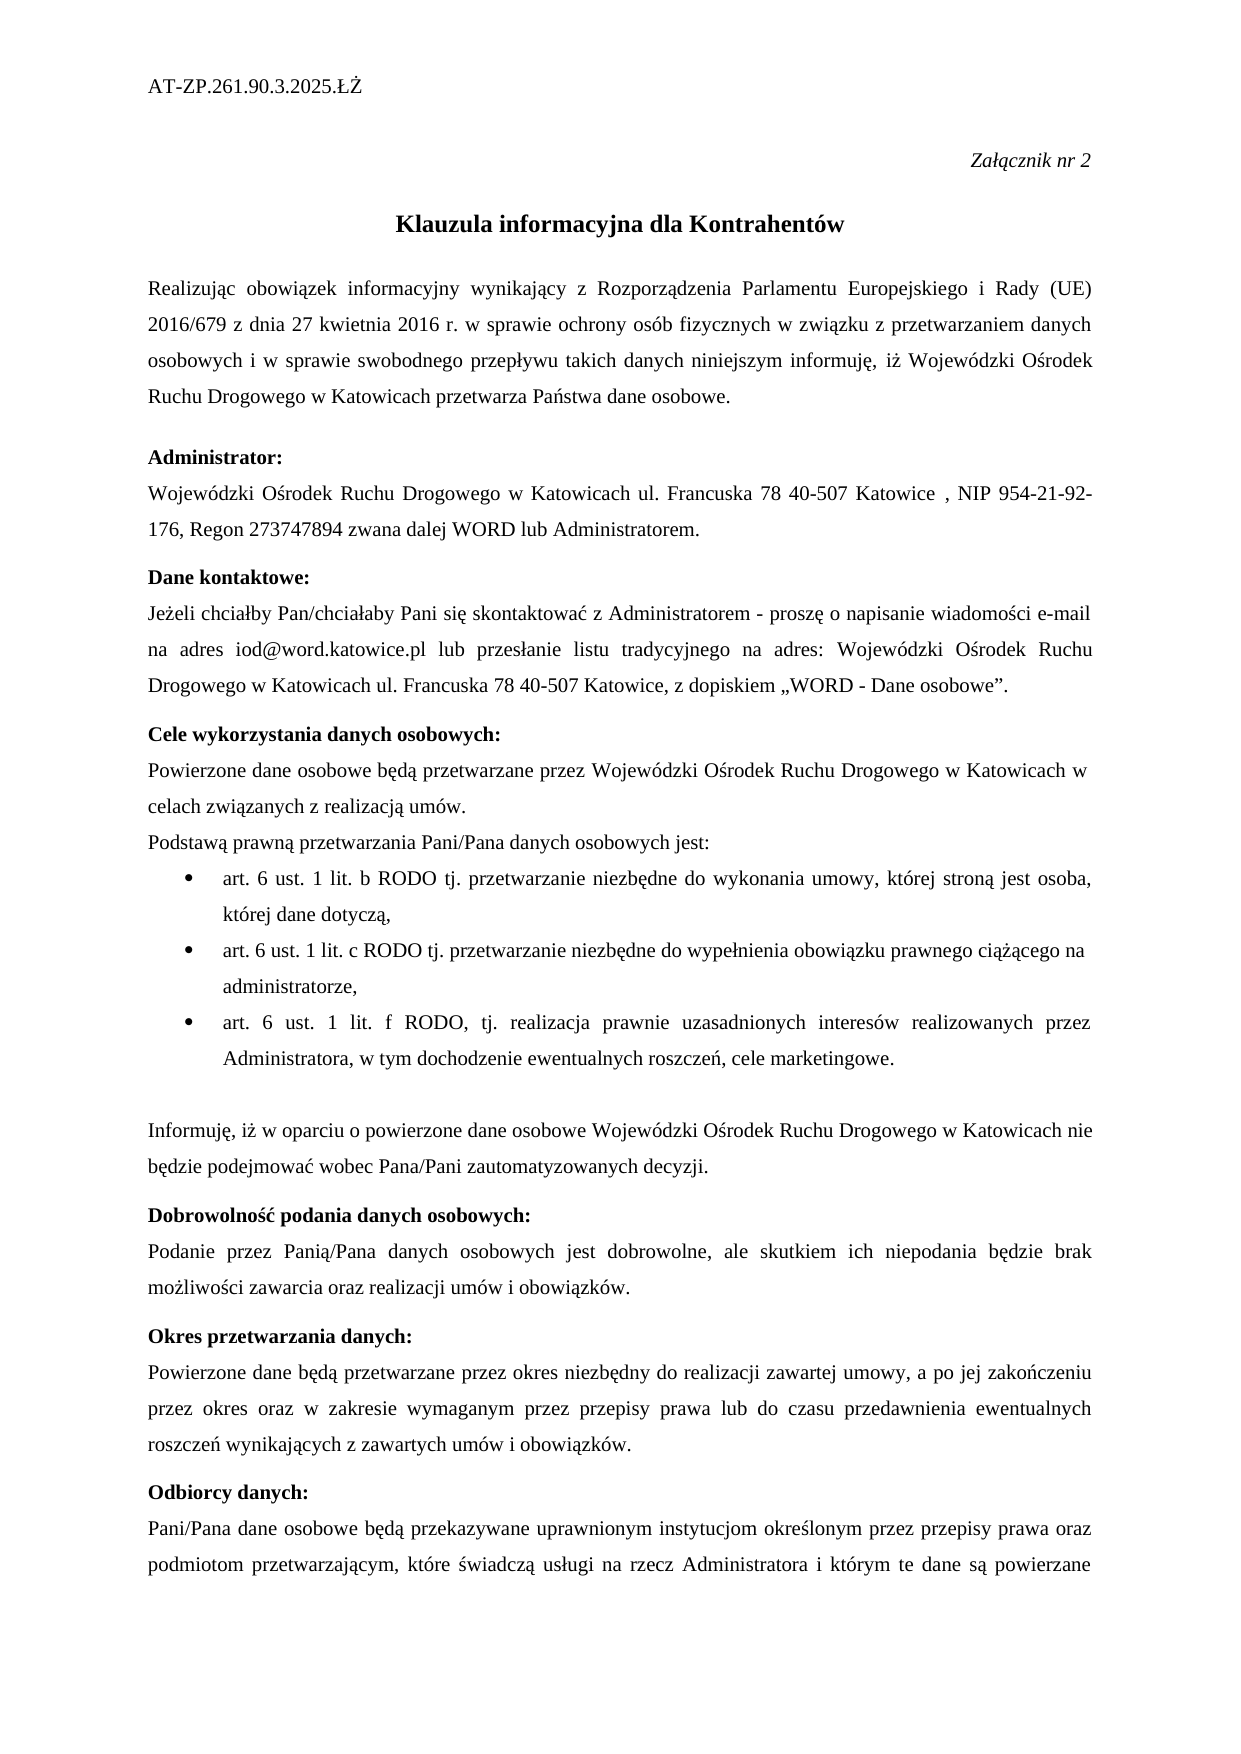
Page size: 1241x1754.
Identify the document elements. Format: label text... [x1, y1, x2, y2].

text Jeżeli chciałby Pan/chciałaby Pani się skontaktować z Administratorem - proszę o napisanie wiadomości e-mail na adres iod@word.katowice.pl lub przesłanie listu tradycyjnego na adres: Wojewódzki Ośrodek Ruchu Drogowego w Katowicach ul. Francuska 78 40-507 Katowice, z dopiskiem „WORD - Dane osobowe”. [148, 601, 1093, 697]
text Powierzone dane osobowe będą przetwarzane przez Wojewódzki Ośrodek Ruchu Drogowego w Katowicach w celach związanych z realizacją umów. [148, 758, 1093, 818]
list art. 6 ust. 1 lit. b RODO tj. przetwarzanie niezbędne do wykonania umowy, której stroną jest osoba, której dane dotyczą, [185, 866, 1093, 926]
text Podstawą prawną przetwarzania Pani/Pana danych osobowych jest: [148, 830, 1093, 854]
text Dane kontaktowe: [148, 565, 1093, 589]
text Załącznik nr 2 [148, 148, 1093, 172]
text Administrator: [148, 444, 1093, 469]
text Informuję, iż w oparciu o powierzone dane osobowe Wojewódzki Ośrodek Ruchu Drogowego w Katowicach nie będzie podejmować wobec Pana/Pani zautomatyzowanych decyzji. [148, 1118, 1093, 1178]
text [148, 1516, 1093, 1576]
text Cele wykorzystania danych osobowych: [148, 722, 1093, 746]
text Realizując obowiązek informacyjny wynikający z Rozporządzenia Parlamentu Europejskiego i Rady (UE) 2016/679 z dnia 27 kwietnia 2016 r. w sprawie ochrony osób fizycznych w związku z przetwarzaniem danych osobowych i w sprawie swobodnego przepływu takich danych niniejszym informuję, iż Wojewódzki Ośrodek Ruchu Drogowego w Katowicach przetwarza Państwa dane osobowe. [148, 275, 1093, 408]
text Powierzone dane będą przetwarzane przez okres niezbędny do realizacji zawartej umowy, a po jej zakończeniu przez okres oraz w zakresie wymaganym przez przepisy prawa lub do czasu przedawnienia ewentualnych roszczeń wynikających z zawartych umów i obowiązków. [148, 1359, 1093, 1456]
list art. 6 ust. 1 lit. f RODO, tj. realizacja prawnie uzasadnionych interesów realizowanych przez Administratora, w tym dochodzenie ewentualnych roszczeń, cele marketingowe. [185, 1010, 1093, 1070]
text Okres przetwarzania danych: [148, 1323, 1093, 1348]
text Podanie przez Panią/Pana danych osobowych jest dobrowolne, ale skutkiem ich niepodania będzie brak możliwości zawarcia oraz realizacji umów i obowiązków. [148, 1239, 1093, 1299]
text Wojewódzki Ośrodek Ruchu Drogowego w Katowicach ul. Francuska 78 40-507 Katowice , NIP 954-21-92-176, Regon 273747894 zwana dalej WORD lub Administratorem. [148, 481, 1093, 541]
text Odbiorcy danych: [148, 1480, 1093, 1504]
text Klauzula informacyjna dla Kontrahentów [148, 209, 1093, 238]
text Dobrowolność podania danych osobowych: [148, 1203, 1093, 1227]
list art. 6 ust. 1 lit. c RODO tj. przetwarzanie niezbędne do wypełnienia obowiązku prawnego ciążącego na administratorze, [185, 938, 1093, 998]
